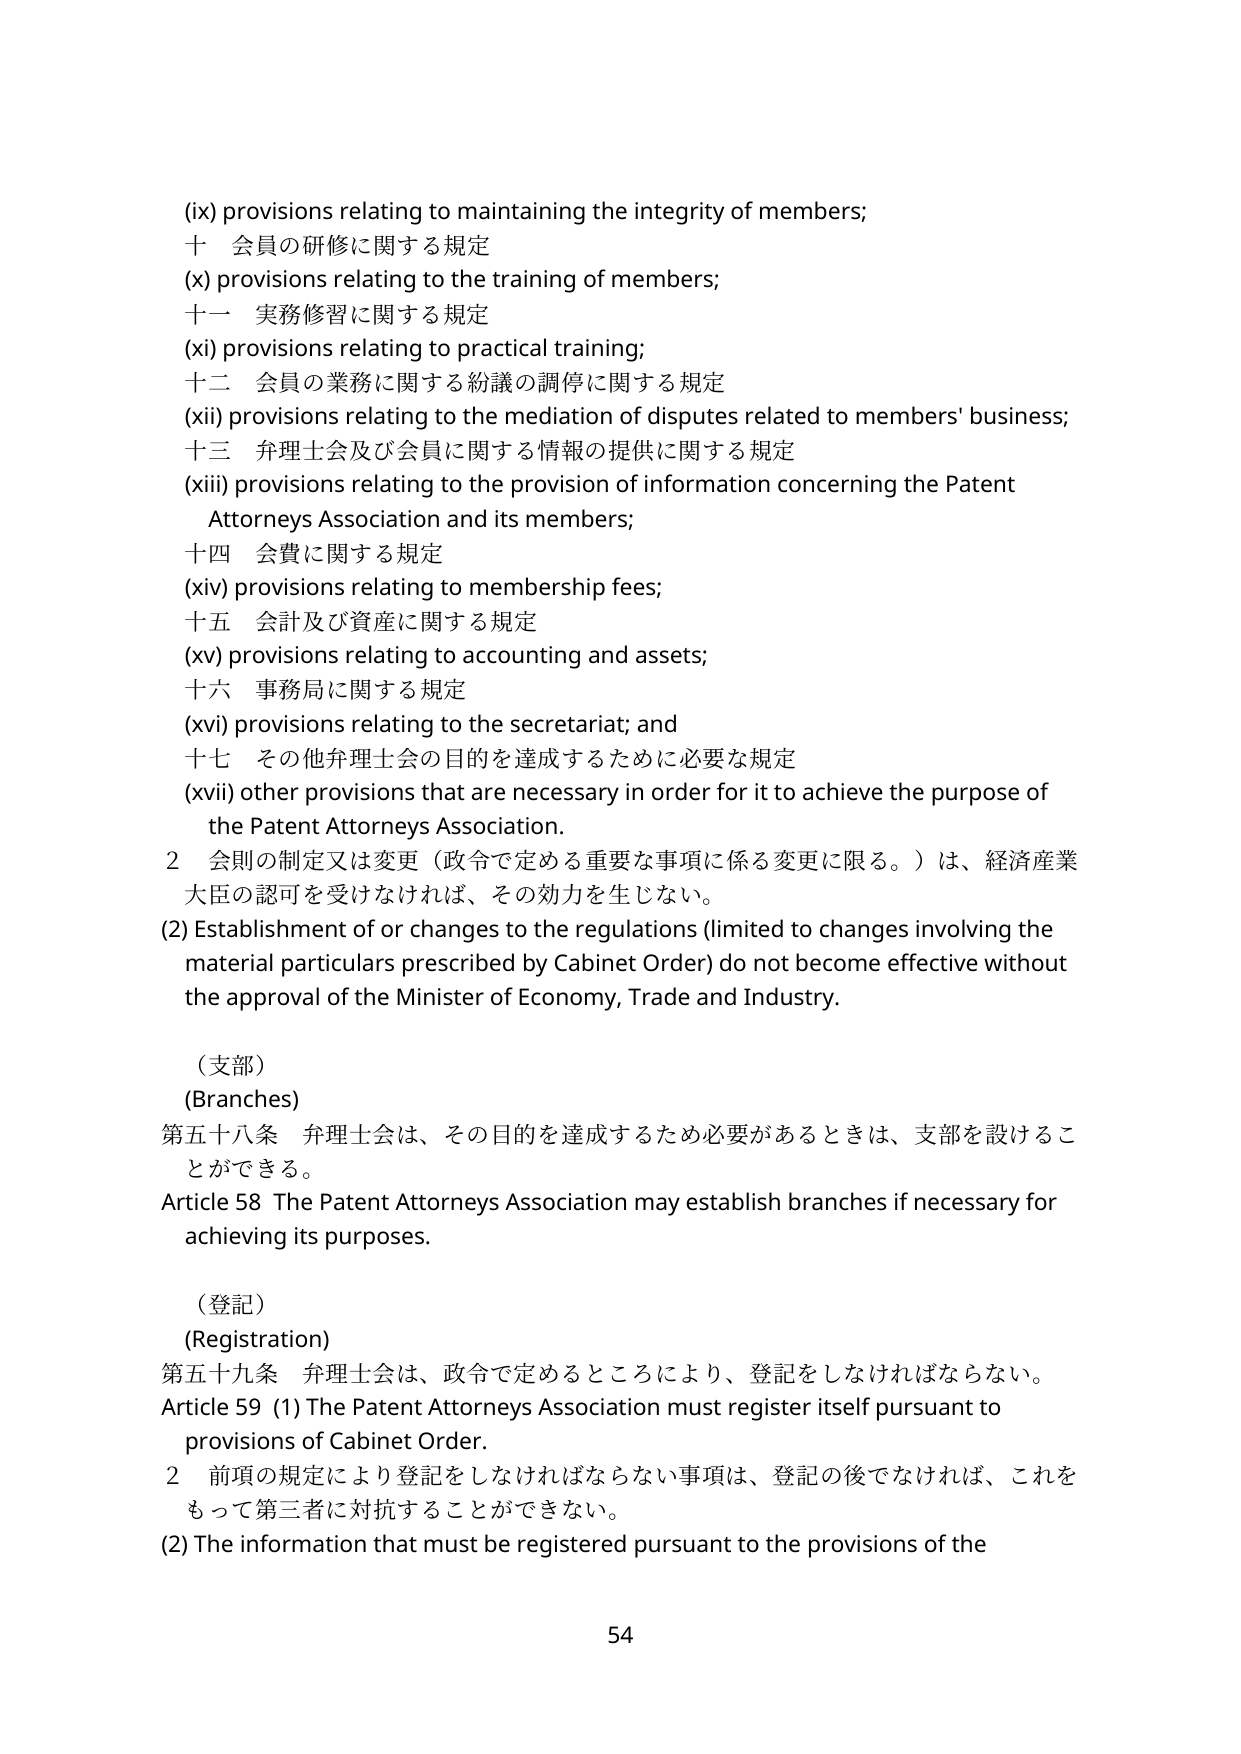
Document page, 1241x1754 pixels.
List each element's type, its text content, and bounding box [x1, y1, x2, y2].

text Article 58 The Patent Attorneys Association may establish branches if necessary for achieving its purposes. [161, 1184, 1079, 1253]
text (Registration) [184, 1321, 1079, 1355]
text (Branches) [184, 1082, 1079, 1116]
text （登記） [184, 1287, 1079, 1321]
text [161, 1526, 1079, 1560]
text 十四 会費に関する規定 [184, 535, 1079, 569]
text 十七 その他弁理士会の目的を達成するために必要な規定 [184, 740, 1079, 774]
text (xiv) provisions relating to membership fees; [184, 569, 1079, 604]
text (2) Establishment of or changes to the regulations (limited to changes involving the material particulars prescribed by Cabinet Order) do not become effective without the approval of the Minister of Economy, Trade and Industry. [161, 911, 1079, 1014]
text (xv) provisions relating to accounting and assets; [184, 638, 1079, 672]
text 十 会員の研修に関する規定 [184, 228, 1079, 262]
text (xvii) other provisions that are necessary in order for it to achieve the purpose of the Patent Attorneys Association. [184, 774, 1079, 843]
text Article 59 (1) The Patent Attorneys Association must register itself pursuant to provisions of Cabinet Order. [161, 1389, 1079, 1458]
text (xiii) provisions relating to the provision of information concerning the Patent Attorneys Association and its members; [184, 467, 1079, 535]
text 十二 会員の業務に関する紛議の調停に関する規定 [184, 364, 1079, 399]
text 十五 会計及び資産に関する規定 [184, 604, 1079, 638]
text ２ 会則の制定又は変更（政令で定める重要な事項に係る変更に限る。）は、経済産業大臣の認可を受けなければ、その効力を生じない。 [161, 843, 1079, 911]
text (xvi) provisions relating to the secretariat; and [184, 706, 1079, 740]
text (x) provisions relating to the training of members; [184, 262, 1079, 296]
text 第五十八条 弁理士会は、その目的を達成するため必要があるときは、支部を設けることができる。 [161, 1116, 1079, 1184]
text (xi) provisions relating to practical training; [184, 330, 1079, 364]
text ２ 前項の規定により登記をしなければならない事項は、登記の後でなければ、これをもって第三者に対抗することができない。 [161, 1458, 1079, 1526]
text 十一 実務修習に関する規定 [184, 296, 1079, 330]
text 第五十九条 弁理士会は、政令で定めるところにより、登記をしなければならない。 [161, 1355, 1079, 1389]
text (xii) provisions relating to the mediation of disputes related to members' business; [184, 399, 1079, 433]
text （支部） [184, 1048, 1079, 1082]
text (ix) provisions relating to maintaining the integrity of members; [184, 194, 1079, 228]
text 十六 事務局に関する規定 [184, 672, 1079, 706]
text 十三 弁理士会及び会員に関する情報の提供に関する規定 [184, 433, 1079, 467]
